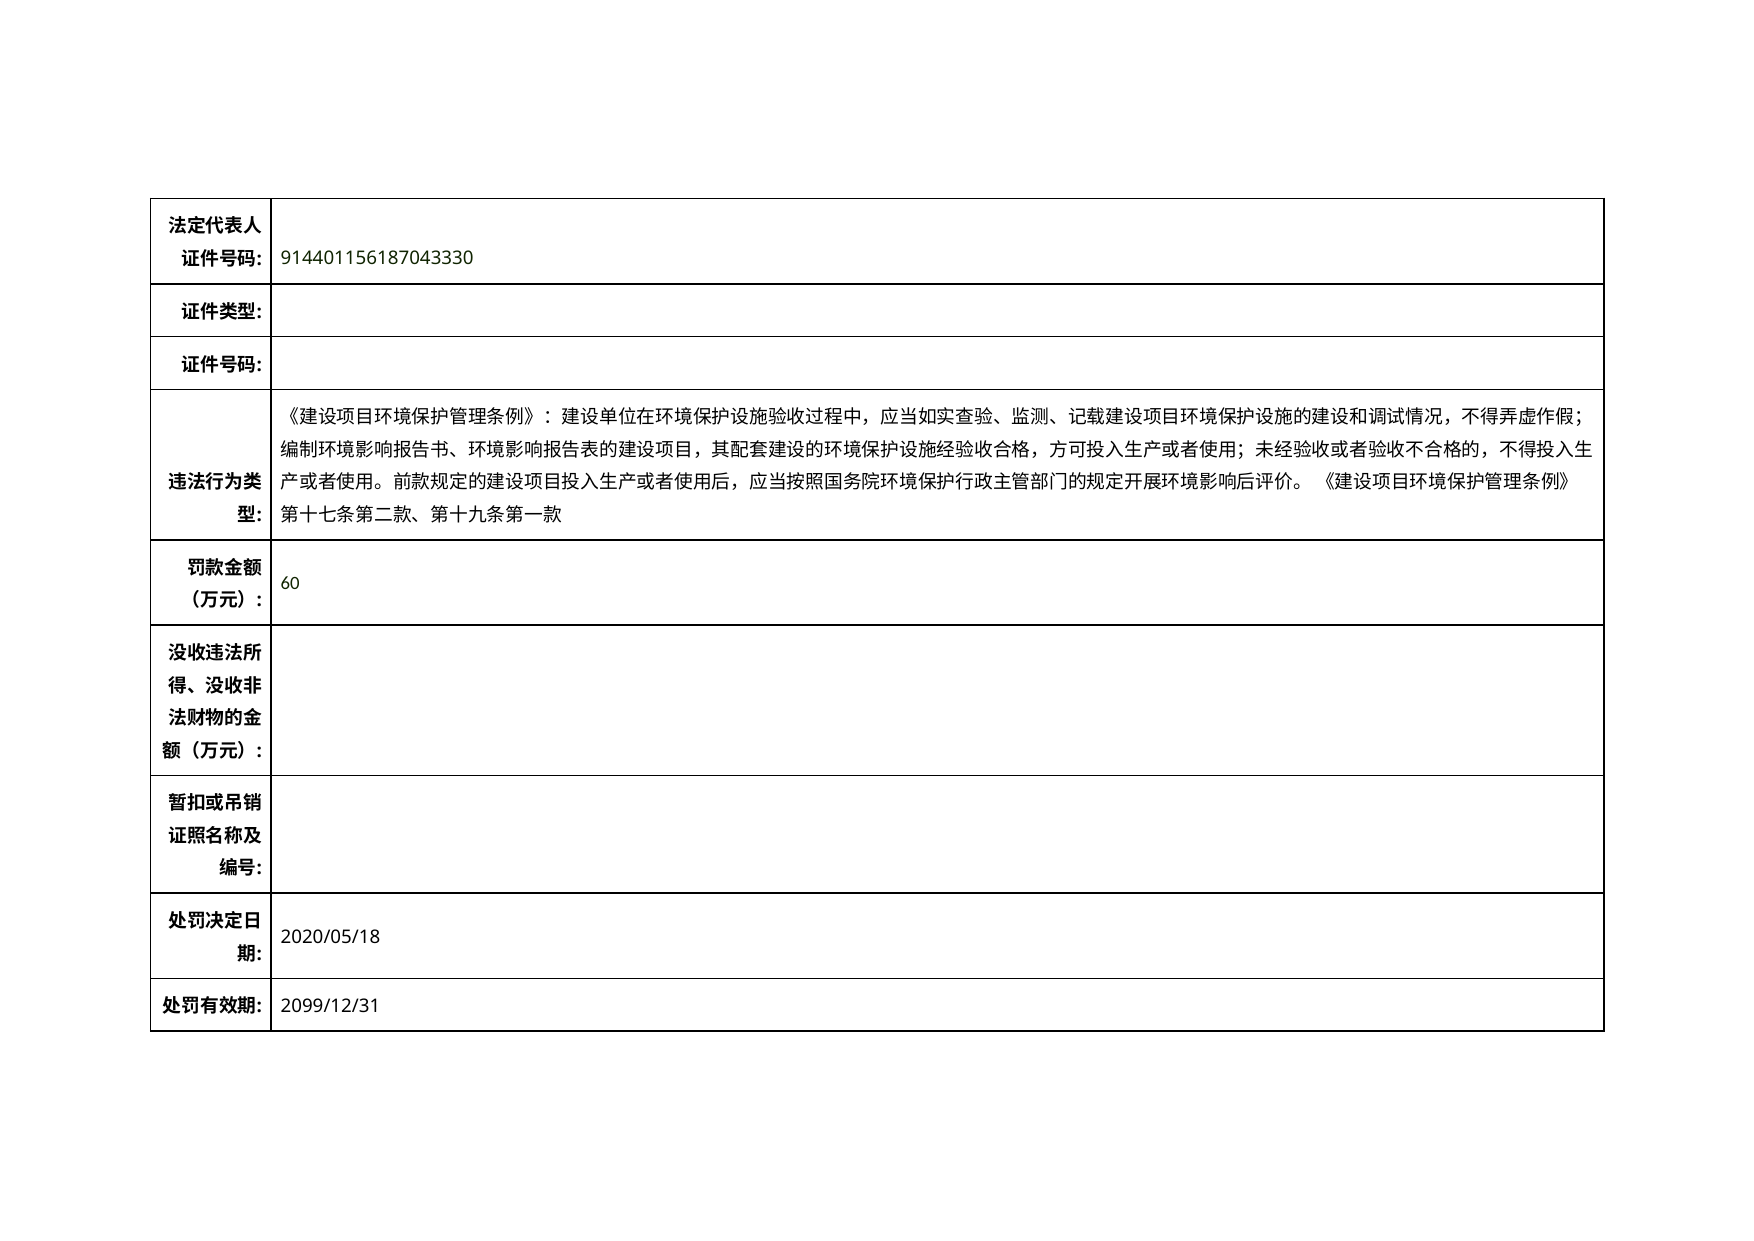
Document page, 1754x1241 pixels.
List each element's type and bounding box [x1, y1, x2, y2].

table_header [272, 337, 1603, 389]
table_header [151, 390, 270, 539]
table_header [272, 979, 1603, 1030]
table_header [151, 776, 270, 892]
table_header [272, 776, 1603, 892]
table_header [151, 541, 270, 624]
table_header [272, 199, 1603, 283]
table_header [272, 894, 1603, 978]
table_header [151, 894, 270, 978]
table_header [272, 541, 1603, 624]
table_header [151, 285, 270, 336]
table_header [272, 390, 1603, 539]
table_header [151, 979, 270, 1030]
table_header [272, 626, 1603, 775]
table_header [272, 285, 1603, 336]
table_header [151, 337, 270, 389]
table_header [151, 199, 270, 283]
table_header [151, 626, 270, 775]
